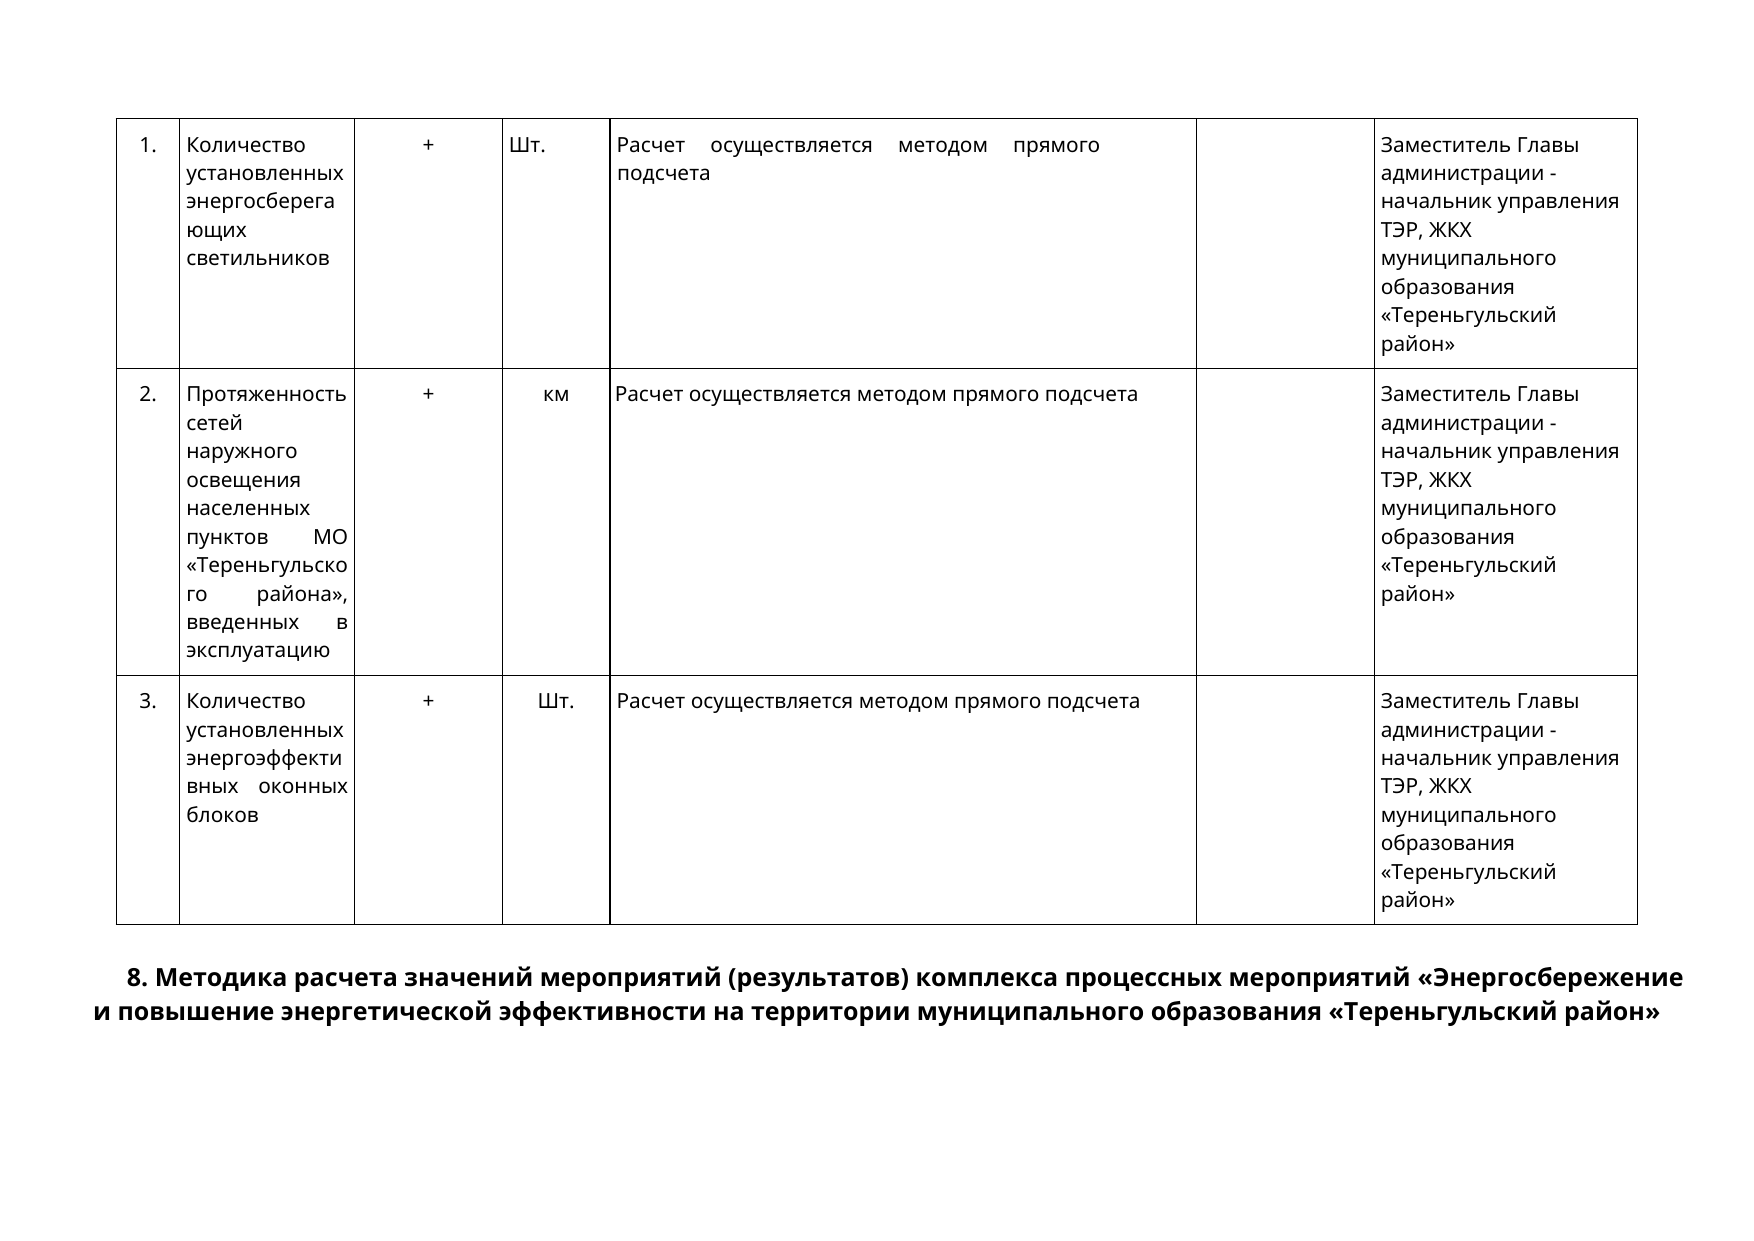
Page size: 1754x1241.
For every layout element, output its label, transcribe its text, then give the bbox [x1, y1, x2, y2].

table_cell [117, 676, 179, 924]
list 8. Методика расчета значений мероприятий (результатов) комплекса процессных мероприятий «Энергосбережение и повышение энергетической эффективности на территории муниципального образования «Тереньгульский район» [59, 959, 1695, 1028]
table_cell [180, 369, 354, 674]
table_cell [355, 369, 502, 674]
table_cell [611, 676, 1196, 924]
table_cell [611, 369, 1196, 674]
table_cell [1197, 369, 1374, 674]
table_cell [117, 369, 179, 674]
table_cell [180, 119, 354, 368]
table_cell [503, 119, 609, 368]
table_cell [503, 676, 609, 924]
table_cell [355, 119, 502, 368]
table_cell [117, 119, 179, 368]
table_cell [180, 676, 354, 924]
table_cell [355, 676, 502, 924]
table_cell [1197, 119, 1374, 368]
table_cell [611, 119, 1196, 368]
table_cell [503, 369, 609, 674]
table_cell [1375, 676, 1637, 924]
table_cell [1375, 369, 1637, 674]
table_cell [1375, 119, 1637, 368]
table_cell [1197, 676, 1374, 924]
